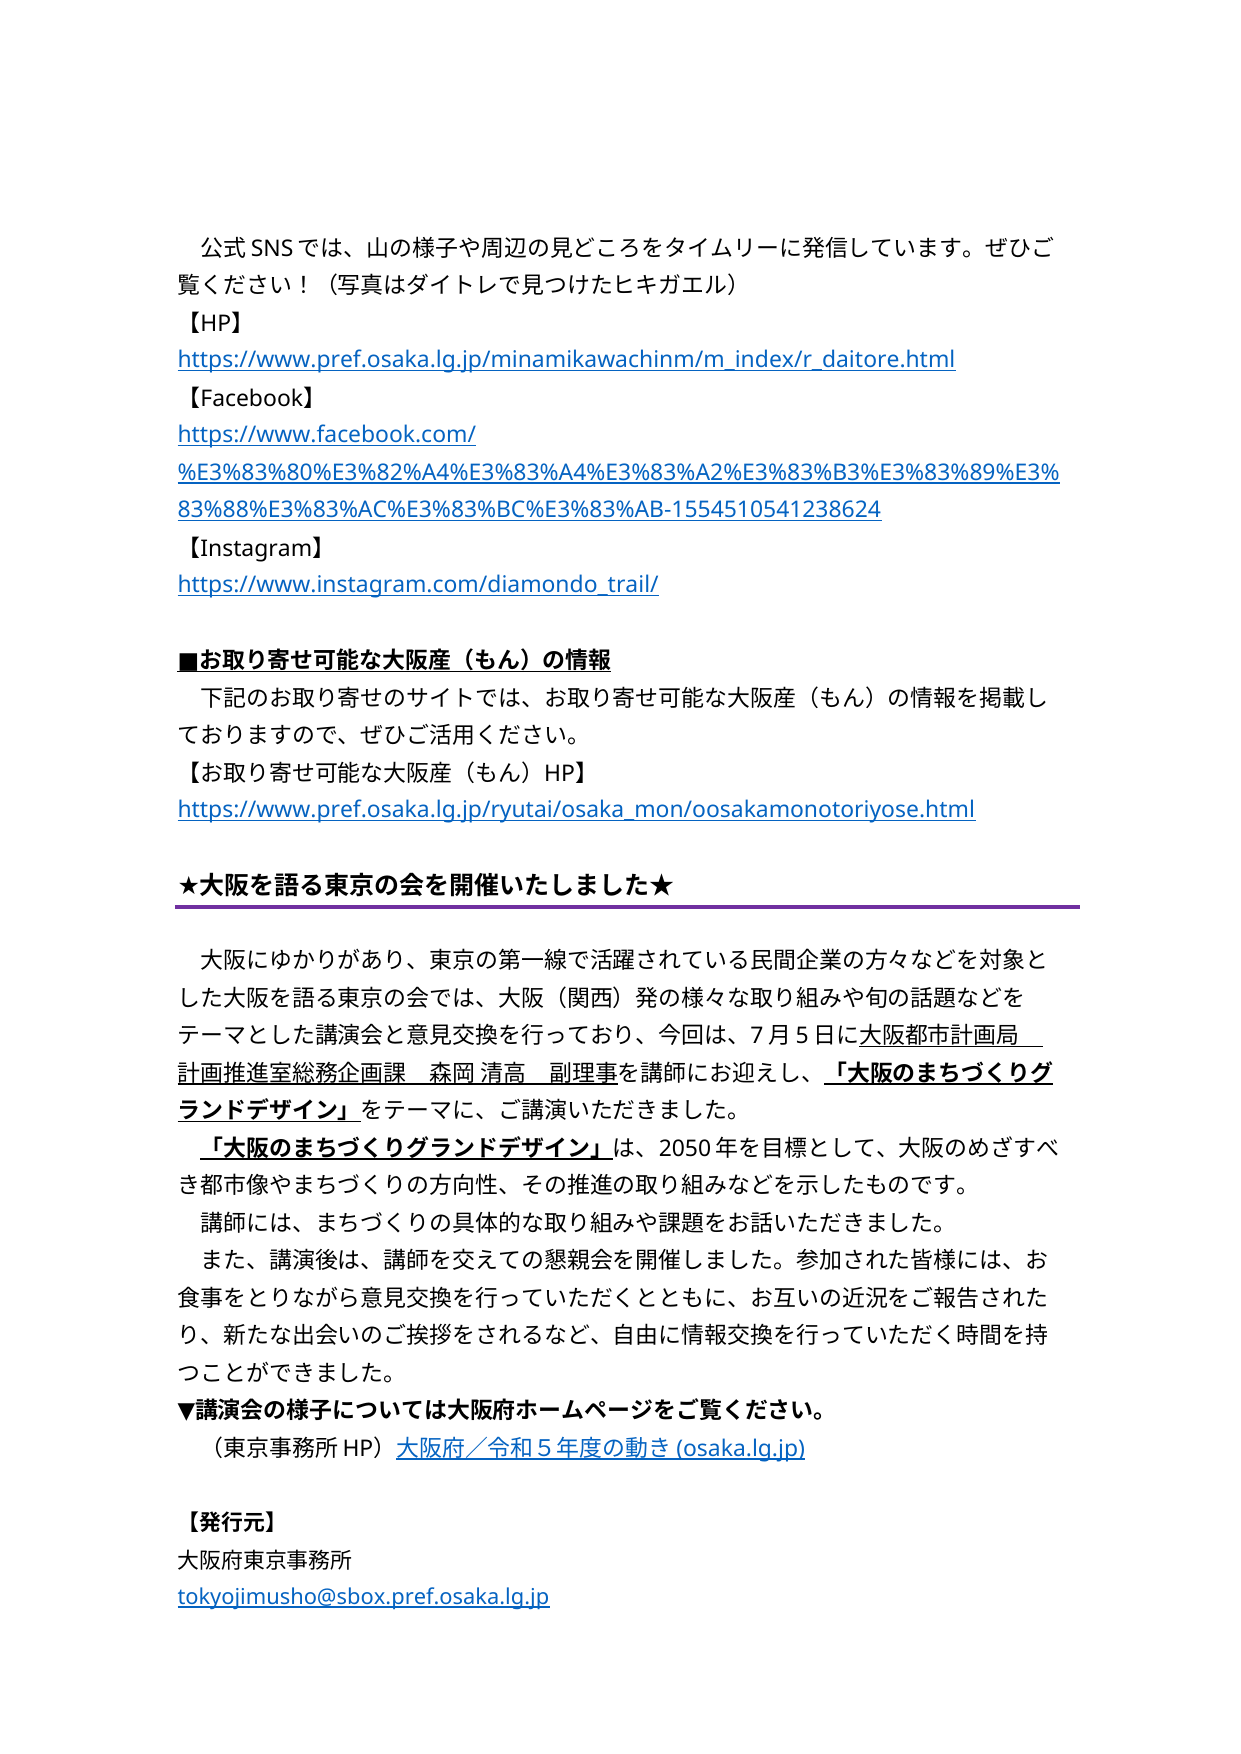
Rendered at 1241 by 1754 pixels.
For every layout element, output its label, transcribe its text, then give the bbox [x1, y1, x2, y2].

text https://www.facebook.com/%E3%83%80%E3%82%A4%E3%83%A4%E3%83%A2%E3%83%B3%E3%83%89%E3%83%88%E3%83%AC%E3%83%BC%E3%83%AB-1554510541238624 [177, 415, 1063, 527]
text 「大阪のまちづくりグランドデザイン」は、2050年を目標として、大阪のめざすべき都市像やまちづくりの方向性、その推進の取り組みなどを示したものです。 [177, 1127, 1063, 1202]
text 【Instagram】 [177, 527, 1063, 565]
text 【Facebook】 [177, 377, 1063, 415]
text ★大阪を語る東京の会を開催いたしました★ [177, 865, 1063, 902]
text 公式SNSでは、山の様子や周辺の見どころをタイムリーに発信しています。ぜひご覧ください！（写真はダイトレで見つけたヒキガエル） [177, 227, 1063, 302]
text 下記のお取り寄せのサイトでは、お取り寄せ可能な大阪産（もん）の情報を掲載しておりますので、ぜひご活用ください。 [177, 677, 1063, 752]
text 大阪府東京事務所 [177, 1540, 1063, 1577]
text https://www.pref.osaka.lg.jp/ryutai/osaka_mon/oosakamonotoriyose.html [177, 790, 1063, 827]
text 【HP】 [177, 302, 1063, 340]
text ■お取り寄せ可能な大阪産（もん）の情報 [177, 640, 1063, 677]
text ▼講演会の様子については大阪府ホームページをご覧ください。 [177, 1390, 1063, 1427]
text 【発行元】 [177, 1502, 1063, 1540]
text https://www.pref.osaka.lg.jp/minamikawachinm/m_index/r_daitore.html [177, 340, 1063, 377]
text また、講演後は、講師を交えての懇親会を開催しました。参加された皆様には、お食事をとりながら意見交換を行っていただくとともに、お互いの近況をご報告されたり、新たな出会いのご挨拶をされるなど、自由に情報交換を行っていただく時間を持つことができました。 [177, 1240, 1063, 1390]
text （東京事務所HP）大阪府／令和５年度の動き (osaka.lg.jp) [177, 1427, 1063, 1465]
text 【お取り寄せ可能な大阪産（もん）HP】 [177, 752, 1063, 790]
text https://www.instagram.com/diamondo_trail/ [177, 565, 1063, 602]
text 講師には、まちづくりの具体的な取り組みや課題をお話いただきました。 [177, 1202, 1063, 1240]
text tokyojimusho@sbox.pref.osaka.lg.jp [177, 1577, 1063, 1615]
text 大阪にゆかりがあり、東京の第一線で活躍されている民間企業の方々などを対象とした大阪を語る東京の会では、大阪（関西）発の様々な取り組みや旬の話題などをテーマとした講演会と意見交換を行っており、今回は、7月5日に大阪都市計画局 計画推進室総務企画課 森岡 清高 副理事を講師にお迎えし、「大阪のまちづくりグランドデザイン」をテーマに、ご講演いただきました。 [177, 940, 1063, 1127]
